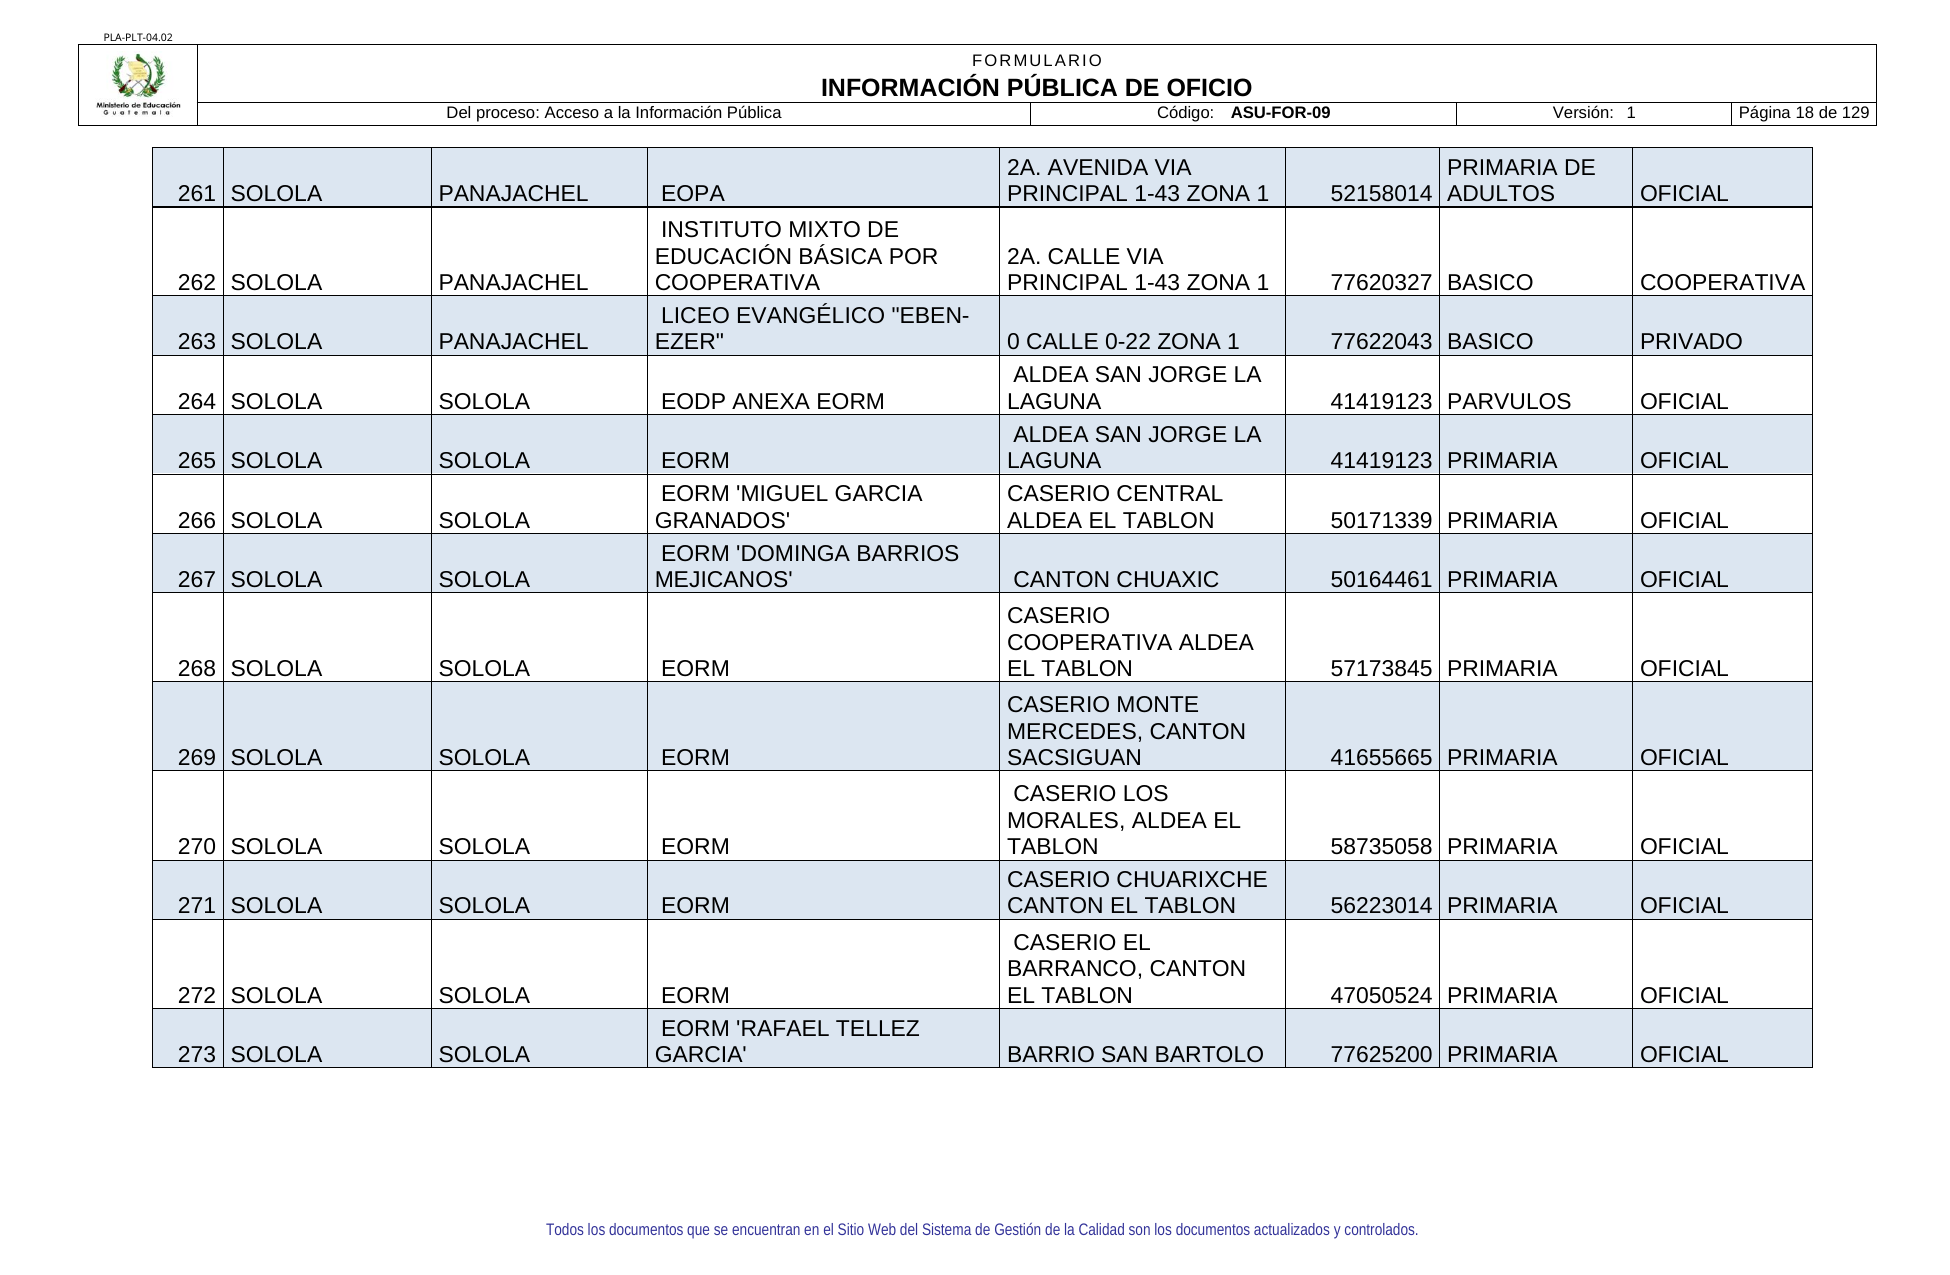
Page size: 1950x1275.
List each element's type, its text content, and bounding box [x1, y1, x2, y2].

table_cell SOLOLA [224, 356, 431, 414]
table_cell PRIMARIA DE ADULTOS [1440, 148, 1632, 206]
table_cell BARRIO SAN BARTOLO [1000, 1009, 1285, 1067]
table_cell 271 [153, 861, 223, 919]
table_cell OFICIAL [1633, 148, 1812, 206]
table_cell OFICIAL [1633, 861, 1812, 919]
table_cell EORM [648, 771, 999, 859]
table_cell EORM 'RAFAEL TELLEZ GARCIA' [648, 1009, 999, 1067]
table_cell SOLOLA [224, 593, 431, 681]
table_cell SOLOLA [432, 771, 647, 859]
table_cell INSTITUTO MIXTO DE EDUCACIÓN BÁSICA POR COOPERATIVA [648, 208, 999, 295]
table_cell SOLOLA [224, 1009, 431, 1067]
table_cell OFICIAL [1633, 415, 1812, 473]
table_cell SOLOLA [432, 593, 647, 681]
table_cell SOLOLA [224, 682, 431, 770]
table_cell SOLOLA [224, 920, 431, 1008]
table_cell 269 [153, 682, 223, 770]
table_cell SOLOLA [432, 861, 647, 919]
table_cell OFICIAL [1633, 771, 1812, 859]
table_cell OFICIAL [1633, 1009, 1812, 1067]
table_cell CASERIO CHUARIXCHE CANTON EL TABLON [1000, 861, 1285, 919]
table_cell BASICO [1440, 296, 1632, 355]
table_cell PRIMARIA [1440, 475, 1632, 533]
table_cell 2A. AVENIDA VIA PRINCIPAL 1-43 ZONA 1 [1000, 148, 1285, 206]
table_cell PRIMARIA [1440, 682, 1632, 770]
table_cell PRIMARIA [1440, 1009, 1632, 1067]
table_cell 77622043 [1286, 296, 1439, 355]
table_cell EORM 'DOMINGA BARRIOS MEJICANOS' [648, 534, 999, 592]
table_cell CASERIO COOPERATIVA ALDEA EL TABLON [1000, 593, 1285, 681]
table_cell 58735058 [1286, 771, 1439, 859]
table_cell PRIMARIA [1440, 920, 1632, 1008]
table_cell CASERIO CENTRAL ALDEA EL TABLON [1000, 475, 1285, 533]
table_cell SOLOLA [224, 148, 431, 206]
table_cell 50171339 [1286, 475, 1439, 533]
table_cell SOLOLA [224, 208, 431, 295]
table_cell SOLOLA [432, 534, 647, 592]
table_cell OFICIAL [1633, 920, 1812, 1008]
table_cell PRIMARIA [1440, 534, 1632, 592]
table_cell SOLOLA [432, 920, 647, 1008]
table_cell 41419123 [1286, 356, 1439, 414]
table_cell EORM [648, 861, 999, 919]
table_cell EORM [648, 682, 999, 770]
table_cell LICEO EVANGÉLICO "EBEN-EZER" [648, 296, 999, 355]
table_cell EORM [648, 593, 999, 681]
table_cell 267 [153, 534, 223, 592]
table_cell CASERIO EL BARRANCO, CANTON EL TABLON [1000, 920, 1285, 1008]
table_cell OFICIAL [1633, 475, 1812, 533]
table_cell EOPA [648, 148, 999, 206]
table_cell 262 [153, 208, 223, 295]
table_cell 268 [153, 593, 223, 681]
table_cell 264 [153, 356, 223, 414]
table_cell 41419123 [1286, 415, 1439, 473]
table_cell ALDEA SAN JORGE LA LAGUNA [1000, 415, 1285, 473]
table_cell SOLOLA [224, 534, 431, 592]
table_cell SOLOLA [224, 771, 431, 859]
table_cell 272 [153, 920, 223, 1008]
table_cell 270 [153, 771, 223, 859]
table_cell SOLOLA [432, 356, 647, 414]
table_cell SOLOLA [432, 1009, 647, 1067]
table_cell 0 CALLE 0-22 ZONA 1 [1000, 296, 1285, 355]
table_cell 47050524 [1286, 920, 1439, 1008]
table_cell OFICIAL [1633, 356, 1812, 414]
table_cell 77620327 [1286, 208, 1439, 295]
table_cell EODP ANEXA EORM [648, 356, 999, 414]
table_cell CASERIO MONTE MERCEDES, CANTON SACSIGUAN [1000, 682, 1285, 770]
table_cell PARVULOS [1440, 356, 1632, 414]
table_cell 56223014 [1286, 861, 1439, 919]
table_cell PANAJACHEL [432, 208, 647, 295]
table_cell SOLOLA [224, 475, 431, 533]
table_cell SOLOLA [432, 415, 647, 473]
table_cell COOPERATIVA [1633, 208, 1812, 295]
table_cell SOLOLA [432, 475, 647, 533]
table_cell PRIMARIA [1440, 593, 1632, 681]
table_cell 41655665 [1286, 682, 1439, 770]
table_cell 266 [153, 475, 223, 533]
table_cell OFICIAL [1633, 682, 1812, 770]
table_cell 261 [153, 148, 223, 206]
table_cell 265 [153, 415, 223, 473]
table_cell PRIVADO [1633, 296, 1812, 355]
table_cell PANAJACHEL [432, 296, 647, 355]
table_cell SOLOLA [432, 682, 647, 770]
table_cell SOLOLA [224, 861, 431, 919]
table_cell 57173845 [1286, 593, 1439, 681]
table_cell 2A. CALLE VIA PRINCIPAL 1-43 ZONA 1 [1000, 208, 1285, 295]
table_cell SOLOLA [224, 415, 431, 473]
table_cell CASERIO LOS MORALES, ALDEA EL TABLON [1000, 771, 1285, 859]
table_cell ALDEA SAN JORGE LA LAGUNA [1000, 356, 1285, 414]
table_cell 77625200 [1286, 1009, 1439, 1067]
table_cell EORM [648, 920, 999, 1008]
table_cell 273 [153, 1009, 223, 1067]
table_cell CANTON CHUAXIC [1000, 534, 1285, 592]
table_cell 50164461 [1286, 534, 1439, 592]
table_cell EORM 'MIGUEL GARCIA GRANADOS' [648, 475, 999, 533]
table_cell PANAJACHEL [432, 148, 647, 206]
table_cell 52158014 [1286, 148, 1439, 206]
table_cell OFICIAL [1633, 534, 1812, 592]
table_cell EORM [648, 415, 999, 473]
table_cell SOLOLA [224, 296, 431, 355]
table_cell 263 [153, 296, 223, 355]
table_cell PRIMARIA [1440, 861, 1632, 919]
table_cell PRIMARIA [1440, 415, 1632, 473]
table_cell PRIMARIA [1440, 771, 1632, 859]
table_cell BASICO [1440, 208, 1632, 295]
picture [95, 51, 181, 117]
table_cell OFICIAL [1633, 593, 1812, 681]
